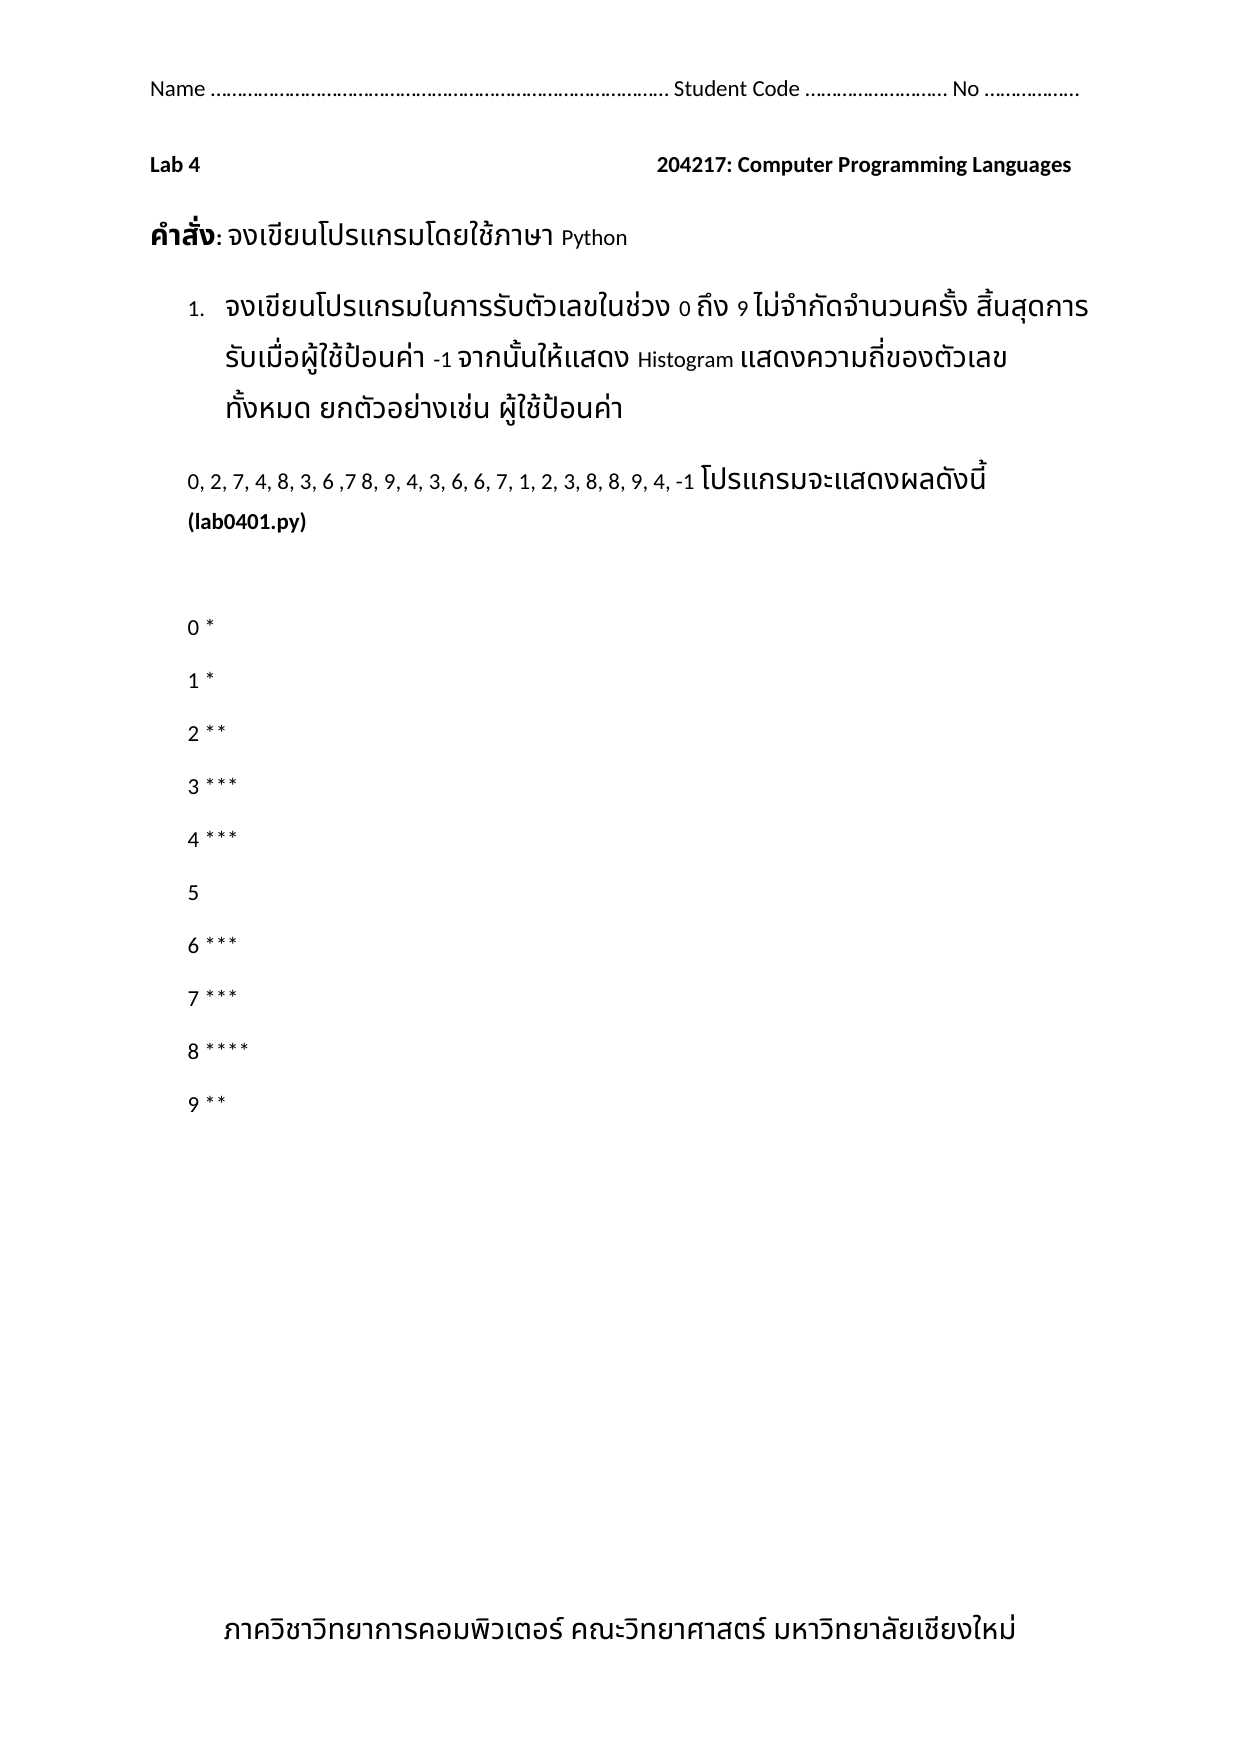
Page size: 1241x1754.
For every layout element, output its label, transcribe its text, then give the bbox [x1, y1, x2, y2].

text 9 ** [187, 1090, 1090, 1118]
text 2 ** [187, 719, 1090, 747]
text 3 *** [187, 772, 1090, 800]
text 1 * [187, 666, 1090, 694]
text คำสั่ง: จงเขียนโปรแกรมโดยใช้ภาษา Python [150, 214, 1090, 258]
text 0, 2, 7, 4, 8, 3, 6 ,7 8, 9, 4, 3, 6, 6, 7, 1, 2, 3, 8, 8, 9, 4, -1 โปรแกรมจะแสดงผลดังนี้ (lab0401.py) [187, 458, 1090, 535]
text 5 [187, 878, 1090, 906]
text 4 *** [187, 825, 1090, 853]
text 0 * [187, 613, 1090, 641]
text 6 *** [187, 931, 1090, 959]
list จงเขียนโปรแกรมในการรับตัวเลขในช่วง 0 ถึง 9 ไม่จำกัดจำนวนครั้ง สิ้นสุดการรับเมื่อผู้ใช้ป้อนค่า -1 จากนั้นให้แสดง Histogram แสดงความถี่ของตัวเลขทั้งหมด ยกตัวอย่างเช่น ผู้ใช้ป้อนค่า [187, 286, 1090, 431]
text Lab 4 204217: Computer Programming Languages [150, 150, 1090, 178]
text 7 *** [187, 984, 1090, 1012]
text 8 **** [187, 1037, 1090, 1065]
